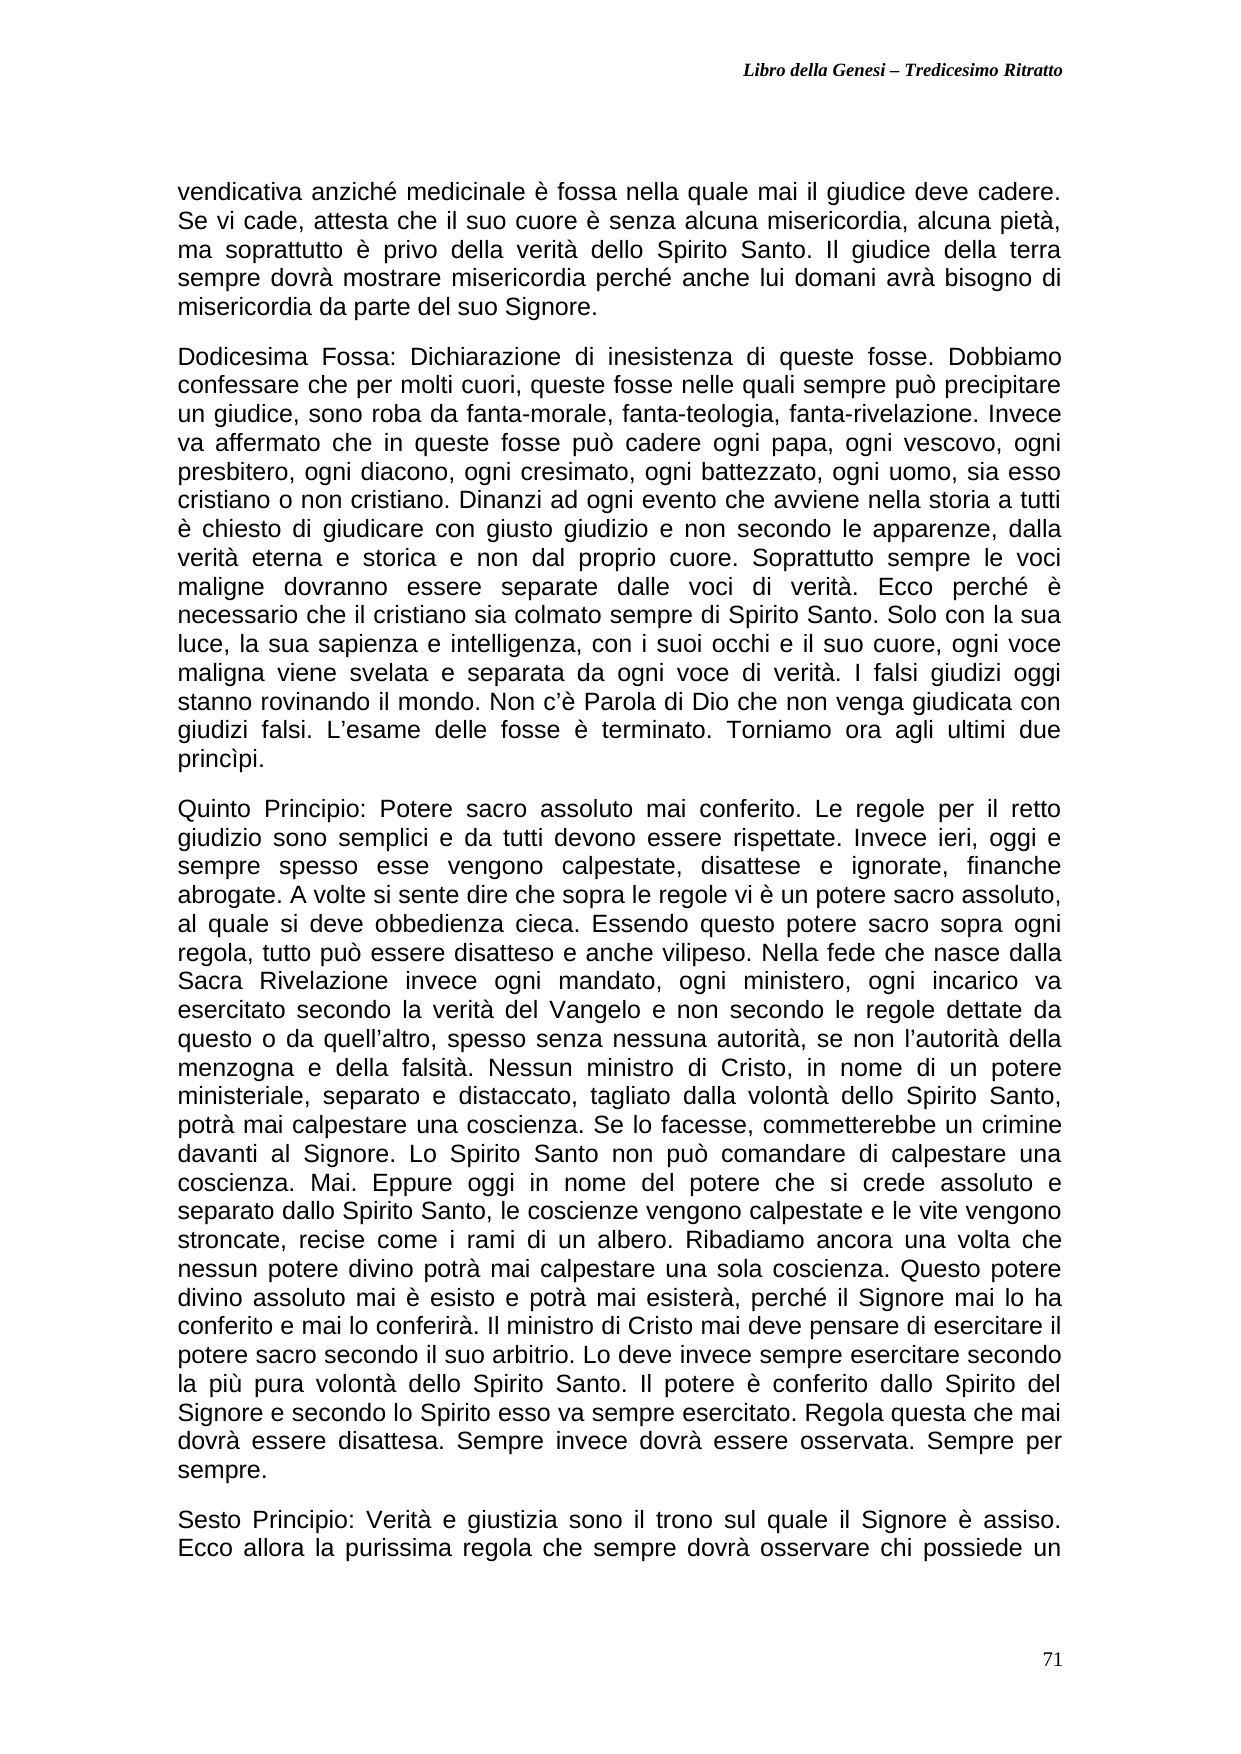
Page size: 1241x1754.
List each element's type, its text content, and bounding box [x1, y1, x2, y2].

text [177, 1505, 1063, 1562]
text Quinto Principio: Potere sacro assoluto mai conferito. Le regole per il retto giudizio sono semplici e da tutti devono essere rispettate. Invece ieri, oggi e sempre spesso esse vengono calpestate, disattese e ignorate, finanche abrogate. A volte si sente dire che sopra le regole vi è un potere sacro assoluto, al quale si deve obbedienza cieca. Essendo questo potere sacro sopra ogni regola, tutto può essere disatteso e anche vilipeso. Nella fede che nasce dalla Sacra Rivelazione invece ogni mandato, ogni ministero, ogni incarico va esercitato secondo la verità del Vangelo e non secondo le regole dettate da questo o da quell’altro, spesso senza nessuna autorità, se non l’autorità della menzogna e della falsità. Nessun ministro di Cristo, in nome di un potere ministeriale, separato e distaccato, tagliato dalla volontà dello Spirito Santo, potrà mai calpestare una coscienza. Se lo facesse, commetterebbe un crimine davanti al Signore. Lo Spirito Santo non può comandare di calpestare una coscienza. Mai. Eppure oggi in nome del potere che si crede assoluto e separato dallo Spirito Santo, le coscienze vengono calpestate e le vite vengono stroncate, recise come i rami di un albero. Ribadiamo ancora una volta che nessun potere divino potrà mai calpestare una sola coscienza. Questo potere divino assoluto mai è esisto e potrà mai esisterà, perché il Signore mai lo ha conferito e mai lo conferirà. Il ministro di Cristo mai deve pensare di esercitare il potere sacro secondo il suo arbitrio. Lo deve invece sempre esercitare secondo la più pura volontà dello Spirito Santo. Il potere è conferito dallo Spirito del Signore e secondo lo Spirito esso va sempre esercitato. Regola questa che mai dovrà essere disattesa. Sempre invece dovrà essere osservata. Sempre per sempre. [177, 794, 1063, 1484]
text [177, 177, 1063, 321]
text Dodicesima Fossa: Dichiarazione di inesistenza di queste fosse. Dobbiamo confessare che per molti cuori, queste fosse nelle quali sempre può precipitare un giudice, sono roba da fanta-morale, fanta-teologia, fanta-rivelazione. Invece va affermato che in queste fosse può cadere ogni papa, ogni vescovo, ogni presbitero, ogni diacono, ogni cresimato, ogni battezzato, ogni uomo, sia esso cristiano o non cristiano. Dinanzi ad ogni evento che avviene nella storia a tutti è chiesto di giudicare con giusto giudizio e non secondo le apparenze, dalla verità eterna e storica e non dal proprio cuore. Soprattutto sempre le voci maligne dovranno essere separate dalle voci di verità. Ecco perché è necessario che il cristiano sia colmato sempre di Spirito Santo. Solo con la sua luce, la sua sapienza e intelligenza, con i suoi occhi e il suo cuore, ogni voce maligna viene svelata e separata da ogni voce di verità. I falsi giudizi oggi stanno rovinando il mondo. Non c’è Parola di Dio che non venga giudicata con giudizi falsi. L’esame delle fosse è terminato. Torniamo ora agli ultimi due princìpi. [177, 342, 1063, 773]
